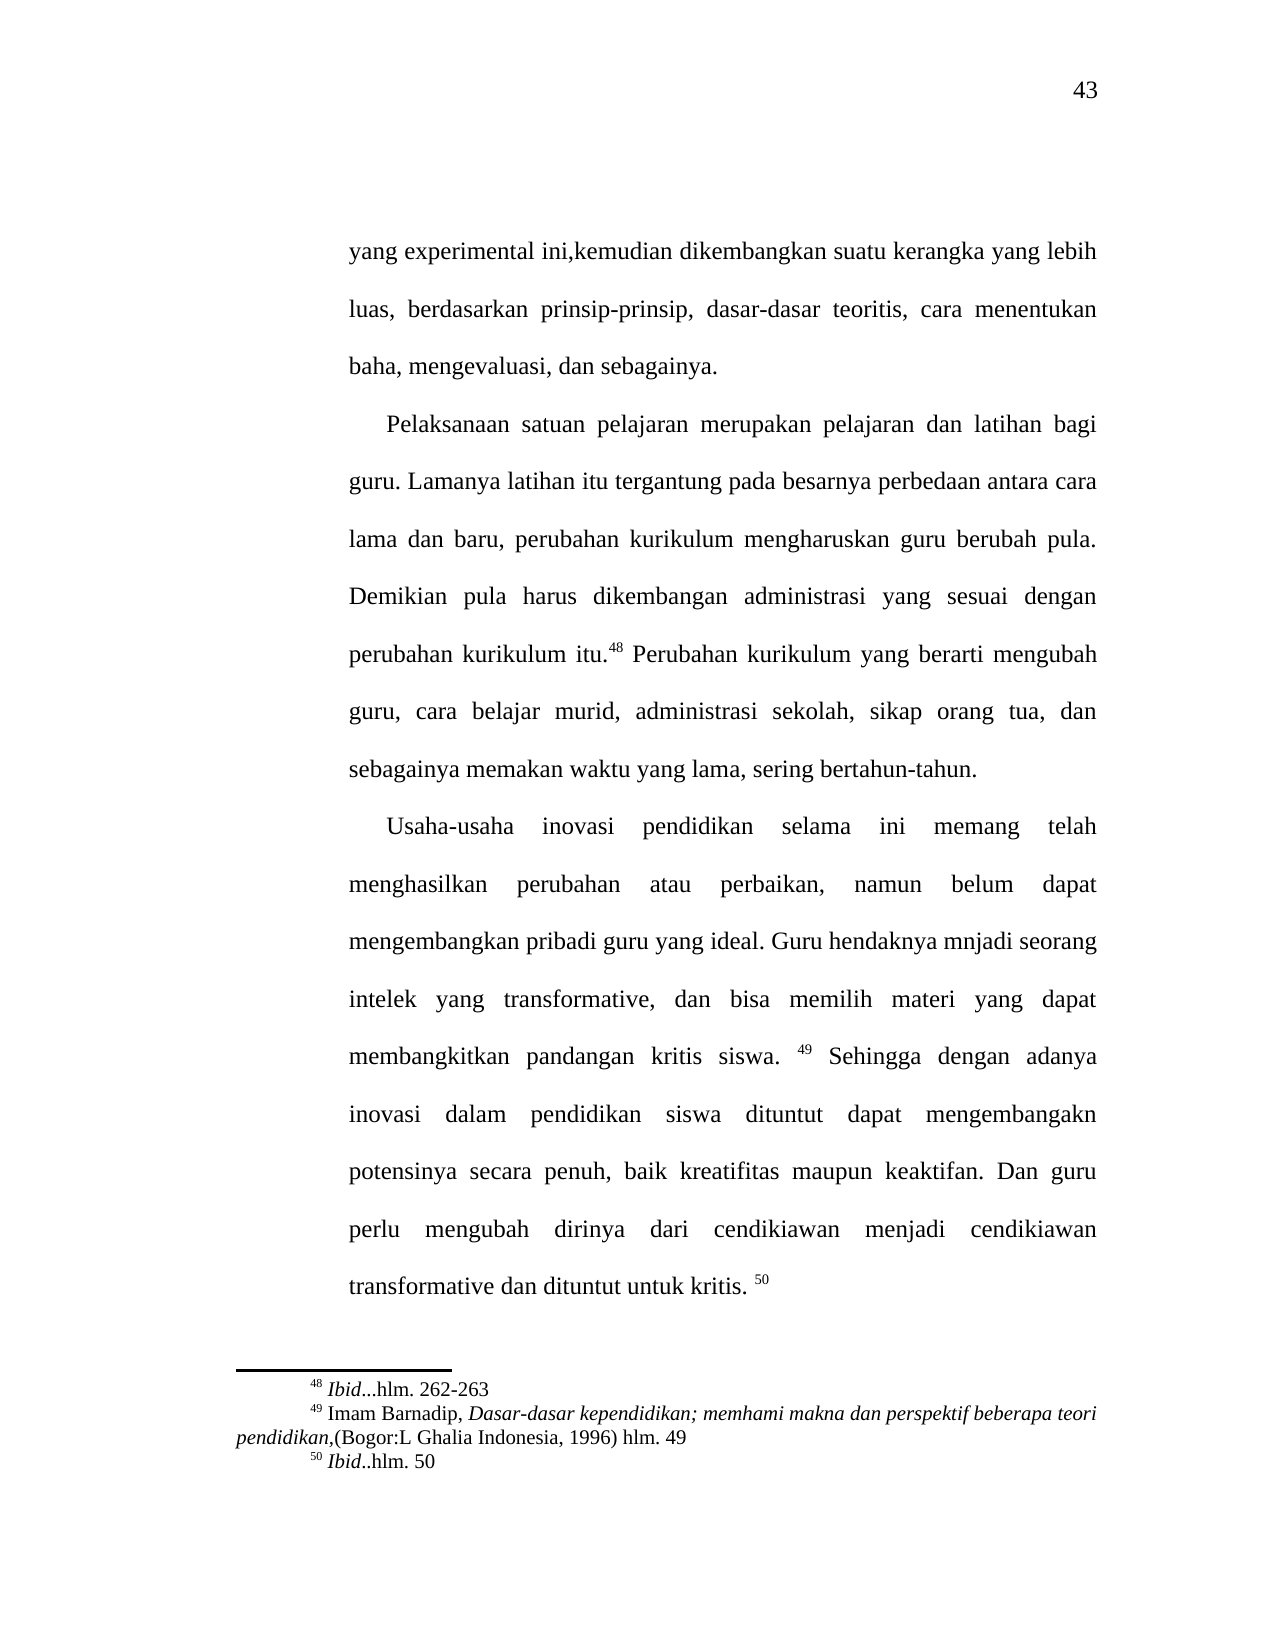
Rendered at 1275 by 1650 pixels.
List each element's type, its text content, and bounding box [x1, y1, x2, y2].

list Usaha-usaha inovasi pendidikan selama ini memang telah menghasilkan perubahan atau perbaikan, namun belum dapat mengembangkan pribadi guru yang ideal. Guru hendaknya mnjadi seorang intelek yang transformative, dan bisa memilih materi yang dapat membangkitkan pandangan kritis siswa. Sehingga dengan adanya inovasi dalam pendidikan siswa dituntut dapat mengembangakn potensinya secara penuh, baik kreatifitas maupun keaktifan. Dan guru perlu mengubah dirinya dari cendikiawan menjadi cendikiawan transformative dan dituntut untuk kritis. [349, 811, 1097, 1300]
list Pelaksanaan satuan pelajaran merupakan pelajaran dan latihan bagi guru. Lamanya latihan itu tergantung pada besarnya perbedaan antara cara lama dan baru, perubahan kurikulum mengharuskan guru berubah pula. Demikian pula harus dikembangan administrasi yang sesuai dengan perubahan kurikulum itu. Perubahan kurikulum yang berarti mengubah guru, cara belajar murid, administrasi sekolah, sikap orang tua, dan sebagainya memakan waktu yang lama, sering bertahun-tahun. [349, 409, 1097, 782]
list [349, 236, 1097, 380]
